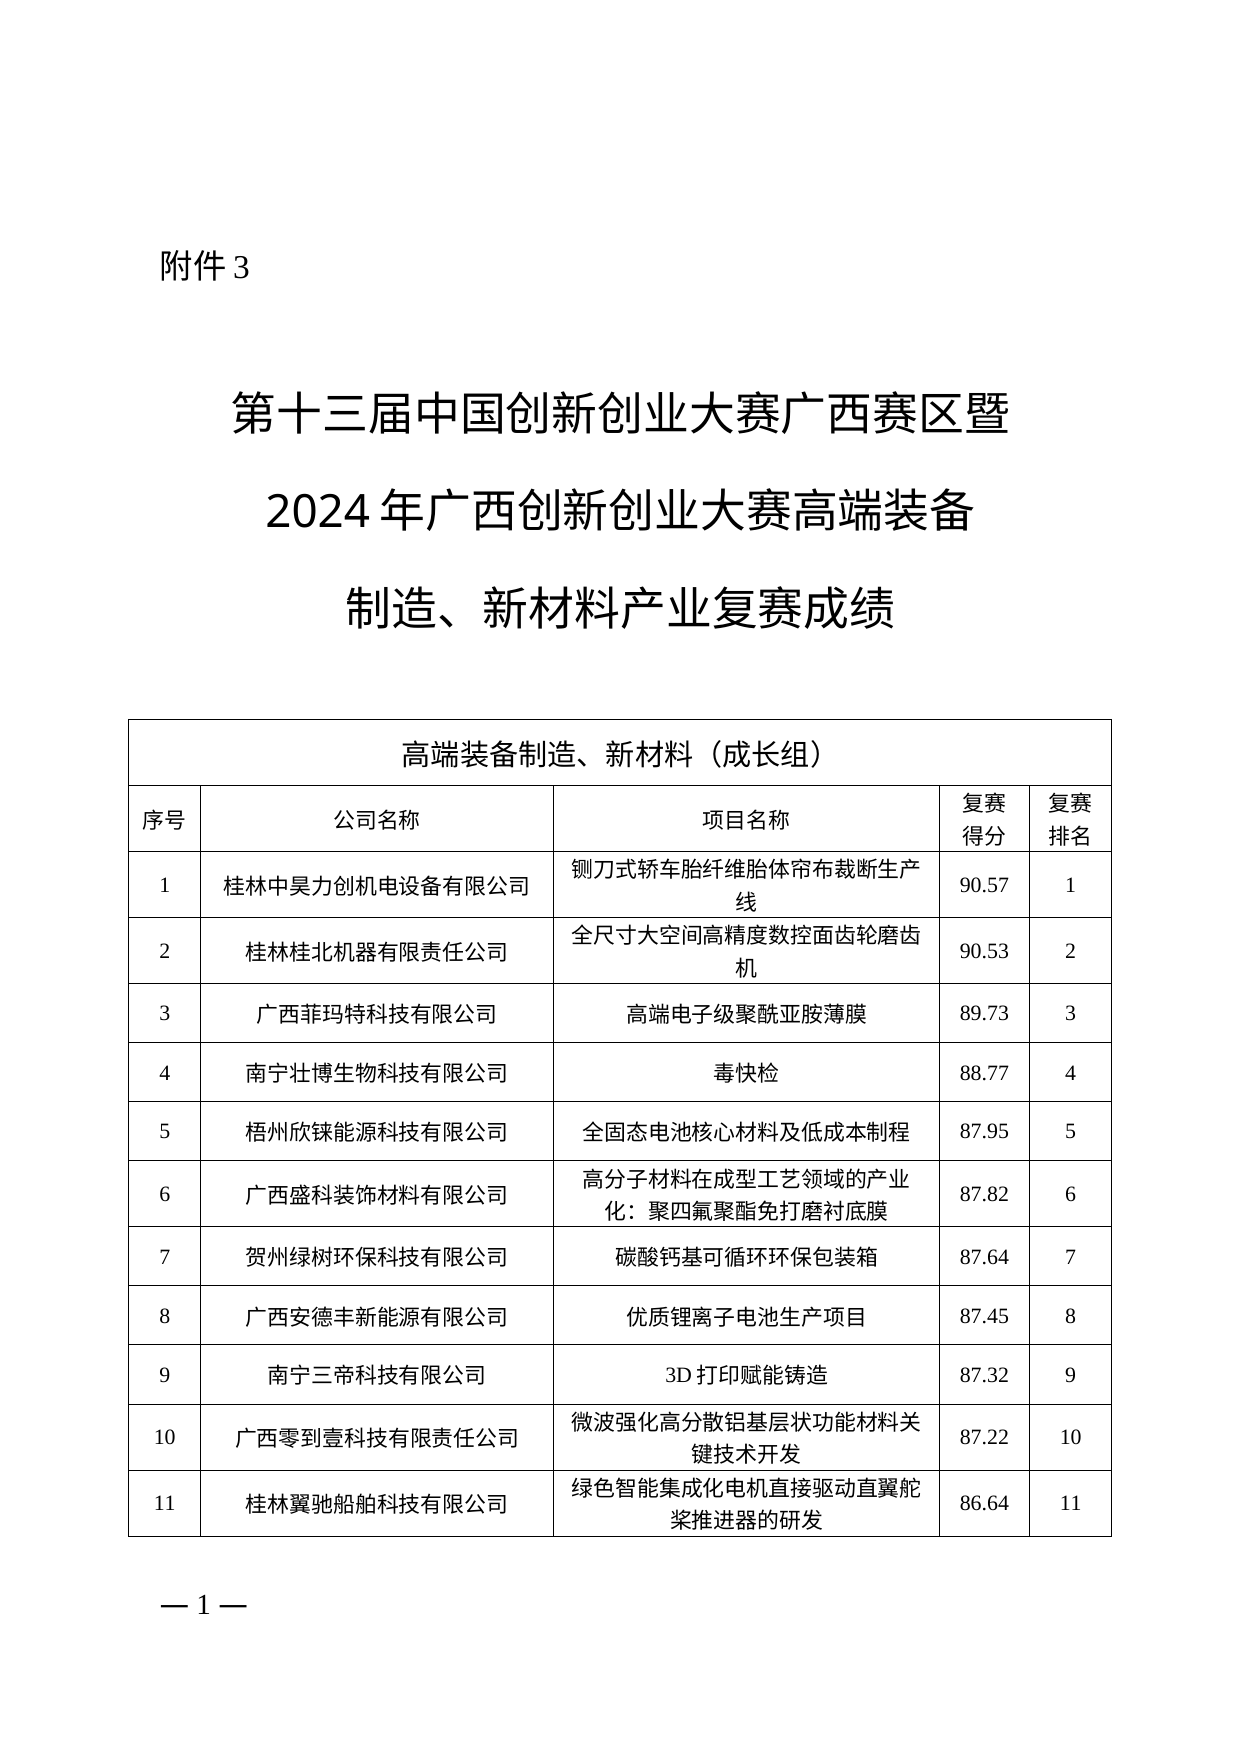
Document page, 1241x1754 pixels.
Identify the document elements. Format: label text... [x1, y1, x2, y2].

table_cell 广西菲玛特科技有限公司 [201, 984, 553, 1042]
table_cell 全尺寸大空间高精度数控面齿轮磨齿机 [554, 918, 939, 983]
table_cell 90.53 [940, 918, 1029, 983]
table_cell 88.77 [940, 1043, 1029, 1101]
table_cell 贺州绿树环保科技有限公司 [201, 1227, 553, 1285]
text 2024年广西创新创业大赛高端装备 [159, 459, 1081, 556]
table_cell 南宁壮博生物科技有限公司 [201, 1043, 553, 1101]
table_cell 9 [1030, 1345, 1111, 1403]
table_cell 87.32 [940, 1345, 1029, 1403]
table_cell 90.57 [940, 852, 1029, 917]
table_cell 广西零到壹科技有限责任公司 [201, 1405, 553, 1469]
table_cell 6 [1030, 1161, 1111, 1226]
table_cell 复赛 得分 [940, 786, 1029, 851]
table_cell 微波强化高分散铝基层状功能材料关键技术开发 [554, 1405, 939, 1469]
table_cell 10 [129, 1405, 200, 1469]
table_cell 8 [1030, 1286, 1111, 1344]
table_cell 87.64 [940, 1227, 1029, 1285]
table_cell 5 [129, 1102, 200, 1160]
table_cell 铡刀式轿车胎纤维胎体帘布裁断生产线 [554, 852, 939, 917]
table_cell 1 [129, 852, 200, 917]
table_cell 桂林中昊力创机电设备有限公司 [201, 852, 553, 917]
table_cell 广西安德丰新能源有限公司 [201, 1286, 553, 1344]
table_cell 87.82 [940, 1161, 1029, 1226]
table_cell 桂林桂北机器有限责任公司 [201, 918, 553, 983]
table_cell 项目名称 [554, 786, 939, 851]
table_cell 6 [129, 1161, 200, 1226]
text 附件3 [159, 231, 1081, 296]
table_cell 3D打印赋能铸造 [554, 1345, 939, 1403]
table_cell 86.64 [940, 1471, 1029, 1536]
table_cell 11 [1030, 1471, 1111, 1536]
table_cell 高分子材料在成型工艺领域的产业化：聚四氟聚酯免打磨衬底膜 [554, 1161, 939, 1226]
table_cell 2 [1030, 918, 1111, 983]
table_cell 毒快检 [554, 1043, 939, 1101]
table_cell 10 [1030, 1405, 1111, 1469]
table_cell 7 [1030, 1227, 1111, 1285]
table_header 高端装备制造、新材料（成长组） [129, 720, 1111, 785]
table_cell 87.22 [940, 1405, 1029, 1469]
table_cell 89.73 [940, 984, 1029, 1042]
table_cell 优质锂离子电池生产项目 [554, 1286, 939, 1344]
text 制造、新材料产业复赛成绩 [159, 556, 1081, 654]
table_cell 南宁三帝科技有限公司 [201, 1345, 553, 1403]
table_cell 1 [1030, 852, 1111, 917]
table_cell 广西盛科装饰材料有限公司 [201, 1161, 553, 1226]
table_cell 公司名称 [201, 786, 553, 851]
table_cell 全固态电池核心材料及低成本制程 [554, 1102, 939, 1160]
table_cell 2 [129, 918, 200, 983]
table_cell 梧州欣铼能源科技有限公司 [201, 1102, 553, 1160]
table_cell 桂林翼驰船舶科技有限公司 [201, 1471, 553, 1536]
table_cell 复赛排名 [1030, 786, 1111, 851]
table_cell 3 [1030, 984, 1111, 1042]
text 第十三届中国创新创业大赛广西赛区暨 [159, 361, 1081, 459]
table_cell 序号 [129, 786, 200, 851]
table_cell 高端电子级聚酰亚胺薄膜 [554, 984, 939, 1042]
table_cell 87.45 [940, 1286, 1029, 1344]
table_cell 4 [129, 1043, 200, 1101]
table_cell 4 [1030, 1043, 1111, 1101]
table_cell 8 [129, 1286, 200, 1344]
table_cell 绿色智能集成化电机直接驱动直翼舵桨推进器的研发 [554, 1471, 939, 1536]
table_cell 5 [1030, 1102, 1111, 1160]
table_cell 3 [129, 984, 200, 1042]
table_cell 87.95 [940, 1102, 1029, 1160]
table_cell 9 [129, 1345, 200, 1403]
table_cell 7 [129, 1227, 200, 1285]
table_cell 碳酸钙基可循环环保包装箱 [554, 1227, 939, 1285]
table_cell 11 [129, 1471, 200, 1536]
